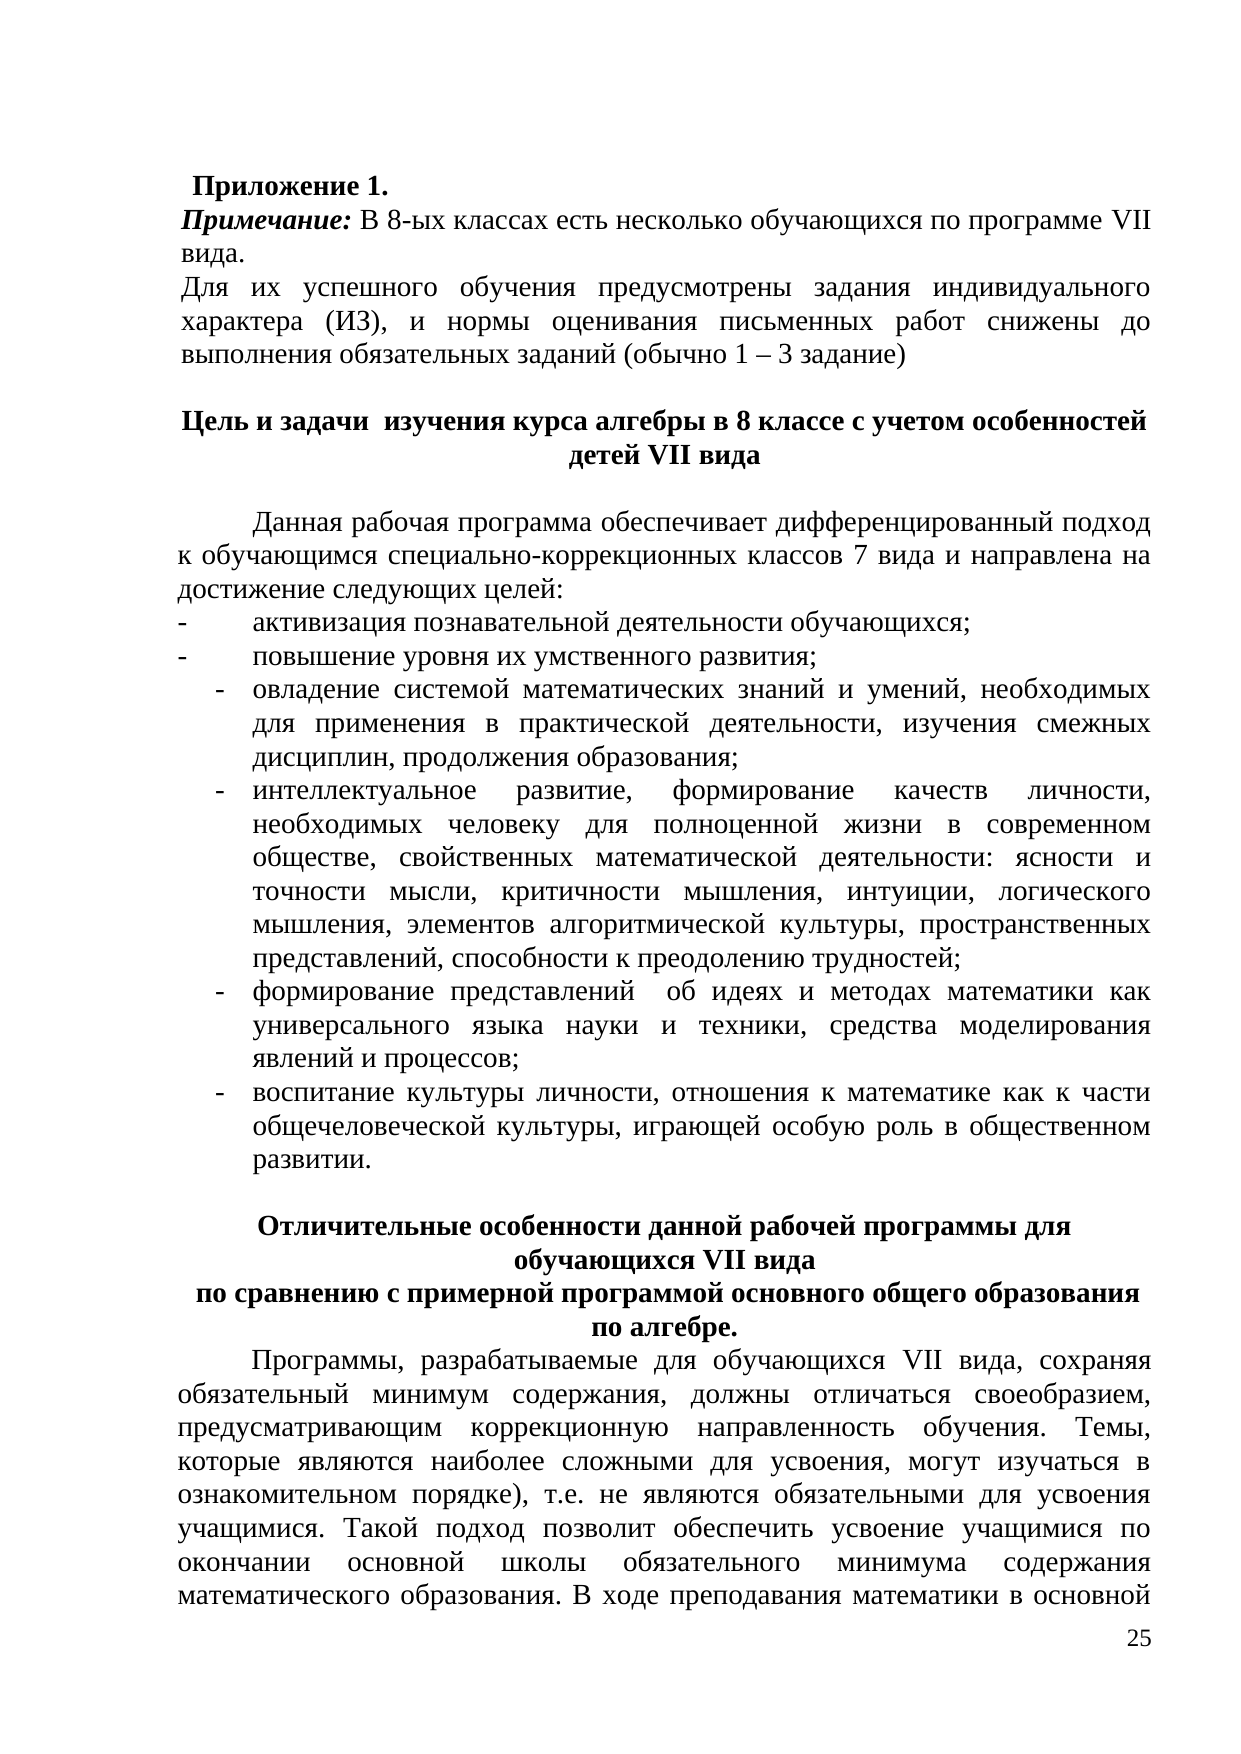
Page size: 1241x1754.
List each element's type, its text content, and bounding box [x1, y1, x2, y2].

text по сравнению с примерной программой основного общего образования по алгебре. [177, 1275, 1152, 1342]
list активизация познавательной деятельности обучающихся; [177, 604, 1152, 638]
text Приложение 1. [192, 168, 1152, 202]
list овладение системой математических знаний и умений, необходимых для применения в практической деятельности, изучения смежных дисциплин, продолжения образования; [215, 672, 1152, 772]
list воспитание культуры личности, отношения к математике как к части общечеловеческой культуры, играющей особую роль в общественном развитии. [215, 1074, 1152, 1175]
text Примечание: В 8-ых классах есть несколько обучающихся по программе VII вида. [181, 202, 1152, 269]
text Данная рабочая программа обеспечивает дифференцированный подход к обучающимся специально-коррекционных классов 7 вида и направлена на достижение следующих целей: [177, 504, 1152, 604]
text Отличительные особенности данной рабочей программы для обучающихся VII вида [177, 1208, 1152, 1275]
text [177, 1342, 1152, 1611]
text Для их успешного обучения предусмотрены задания индивидуального характера (ИЗ), и нормы оценивания письменных работ снижены до выполнения обязательных заданий (обычно 1 – 3 задание) [181, 269, 1152, 370]
list повышение уровня их умственного развития; [177, 638, 1152, 672]
text Цель и задачи изучения курса алгебры в 8 классе с учетом особенностей детей VII вида [177, 403, 1152, 470]
list интеллектуальное развитие, формирование качеств личности, необходимых человеку для полноценной жизни в современном обществе, свойственных математической деятельности: ясности и точности мысли, критичности мышления, интуиции, логического мышления, элементов алгоритмической культуры, пространственных представлений, способности к преодолению трудностей; [215, 772, 1152, 973]
list формирование представлений об идеях и методах математики как универсального языка науки и техники, средства моделирования явлений и процессов; [215, 973, 1152, 1074]
